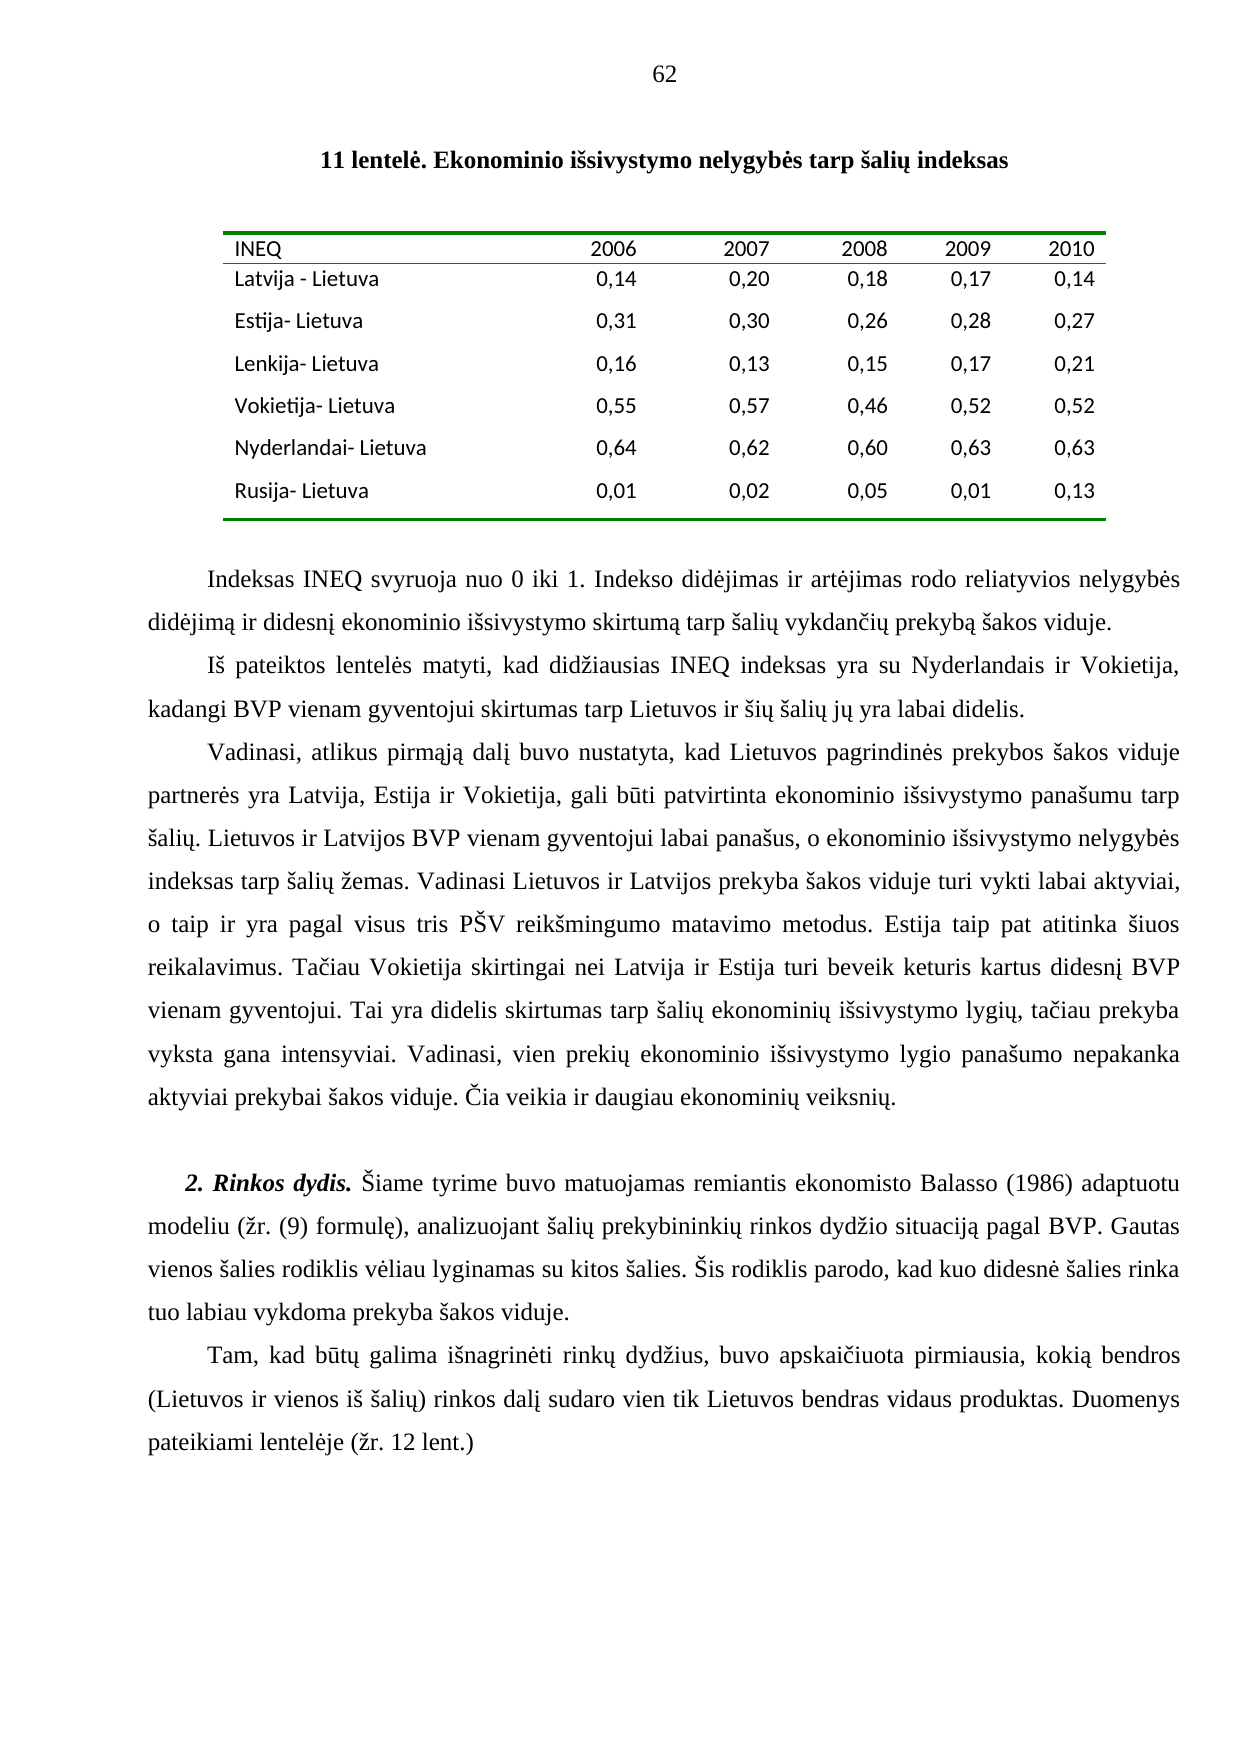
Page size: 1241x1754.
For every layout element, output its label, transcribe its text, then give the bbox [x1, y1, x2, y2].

text 2. Rinkos dydis. Šiame tyrime buvo matuojamas remiantis ekonomisto Balasso (1986) adaptuotu modeliu (žr. (9) formulę), analizuojant šalių prekybininkių rinkos dydžio situaciją pagal BVP. Gautas vienos šalies rodiklis vėliau lyginamas su kitos šalies. Šis rodiklis parodo, kad kuo didesnė šalies rinka tuo labiau vykdoma prekyba šakos viduje. [148, 1168, 1181, 1326]
table_cell 0,57 [648, 391, 781, 433]
table_cell 0,21 [1002, 349, 1106, 391]
table_cell 0,05 [781, 476, 899, 518]
table_cell 0,28 [899, 307, 1002, 349]
table_cell 0,14 [544, 264, 648, 307]
table_cell Nyderlandai- Lietuva [223, 434, 544, 476]
table_cell 0,60 [781, 434, 899, 476]
text Tam, kad būtų galima išnagrinėti rinkų dydžius, buvo apskaičiuota pirmiausia, kokią bendros (Lietuvos ir vienos iš šalių) rinkos dalį sudaro vien tik Lietuvos bendras vidaus produktas. Duomenys pateikiami lentelėje (žr. 12 lent.) [148, 1341, 1181, 1456]
table_cell Estija- Lietuva [223, 307, 544, 349]
text Indeksas INEQ svyruoja nuo 0 iki 1. Indekso didėjimas ir artėjimas rodo reliatyvios nelygybės didėjimą ir didesnį ekonominio išsivystymo skirtumą tarp šalių vykdančių prekybą šakos viduje. [148, 564, 1181, 636]
table_header INEQ [223, 235, 544, 263]
table_header 2010 [1002, 235, 1106, 263]
table_cell 0,27 [1002, 307, 1106, 349]
table_header 2007 [648, 235, 781, 263]
table_cell Rusija- Lietuva [223, 476, 544, 518]
table_cell 0,15 [781, 349, 899, 391]
table_cell Lenkija- Lietuva [223, 349, 544, 391]
table_header 2006 [544, 235, 648, 263]
table_cell 0,62 [648, 434, 781, 476]
table_cell 0,18 [781, 264, 899, 307]
table_cell 0,13 [648, 349, 781, 391]
text Vadinasi, atlikus pirmąją dalį buvo nustatyta, kad Lietuvos pagrindinės prekybos šakos viduje partnerės yra Latvija, Estija ir Vokietija, gali būti patvirtinta ekonominio išsivystymo panašumu tarp šalių. Lietuvos ir Latvijos BVP vienam gyventojui labai panašus, o ekonominio išsivystymo nelygybės indeksas tarp šalių žemas. Vadinasi Lietuvos ir Latvijos prekyba šakos viduje turi vykti labai aktyviai, o taip ir yra pagal visus tris PŠV reikšmingumo matavimo metodus. Estija taip pat atitinka šiuos reikalavimus. Tačiau Vokietija skirtingai nei Latvija ir Estija turi beveik keturis kartus didesnį BVP vienam gyventojui. Tai yra didelis skirtumas tarp šalių ekonominių išsivystymo lygių, tačiau prekyba vyksta gana intensyviai. Vadinasi, vien prekių ekonominio išsivystymo lygio panašumo nepakanka aktyviai prekybai šakos viduje. Čia veikia ir daugiau ekonominių veiksnių. [148, 737, 1181, 1111]
table_cell 0,52 [899, 391, 1002, 433]
table_header 2008 [781, 235, 899, 263]
table_cell 0,52 [1002, 391, 1106, 433]
table_cell 0,63 [1002, 434, 1106, 476]
table_cell 0,01 [899, 476, 1002, 518]
table_cell 0,16 [544, 349, 648, 391]
table_cell 0,17 [899, 349, 1002, 391]
table_cell 0,14 [1002, 264, 1106, 307]
table_cell 0,64 [544, 434, 648, 476]
table_cell 0,31 [544, 307, 648, 349]
table_cell 0,17 [899, 264, 1002, 307]
table_cell 0,01 [544, 476, 648, 518]
table_cell 0,63 [899, 434, 1002, 476]
table_cell 0,46 [781, 391, 899, 433]
table_cell 0,02 [648, 476, 781, 518]
text 11 lentelė. Ekonominio išsivystymo nelygybės tarp šalių indeksas [148, 145, 1181, 174]
table_cell Vokietija- Lietuva [223, 391, 544, 433]
table_cell Latvija - Lietuva [223, 264, 544, 307]
text Iš pateiktos lentelės matyti, kad didžiausias INEQ indeksas yra su Nyderlandais ir Vokietija, kadangi BVP vienam gyventojui skirtumas tarp Lietuvos ir šių šalių jų yra labai didelis. [148, 651, 1181, 722]
table_cell 0,55 [544, 391, 648, 433]
table_cell 0,20 [648, 264, 781, 307]
table_cell 0,26 [781, 307, 899, 349]
table_cell 0,30 [648, 307, 781, 349]
table_cell 0,13 [1002, 476, 1106, 518]
table_header 2009 [899, 235, 1002, 263]
